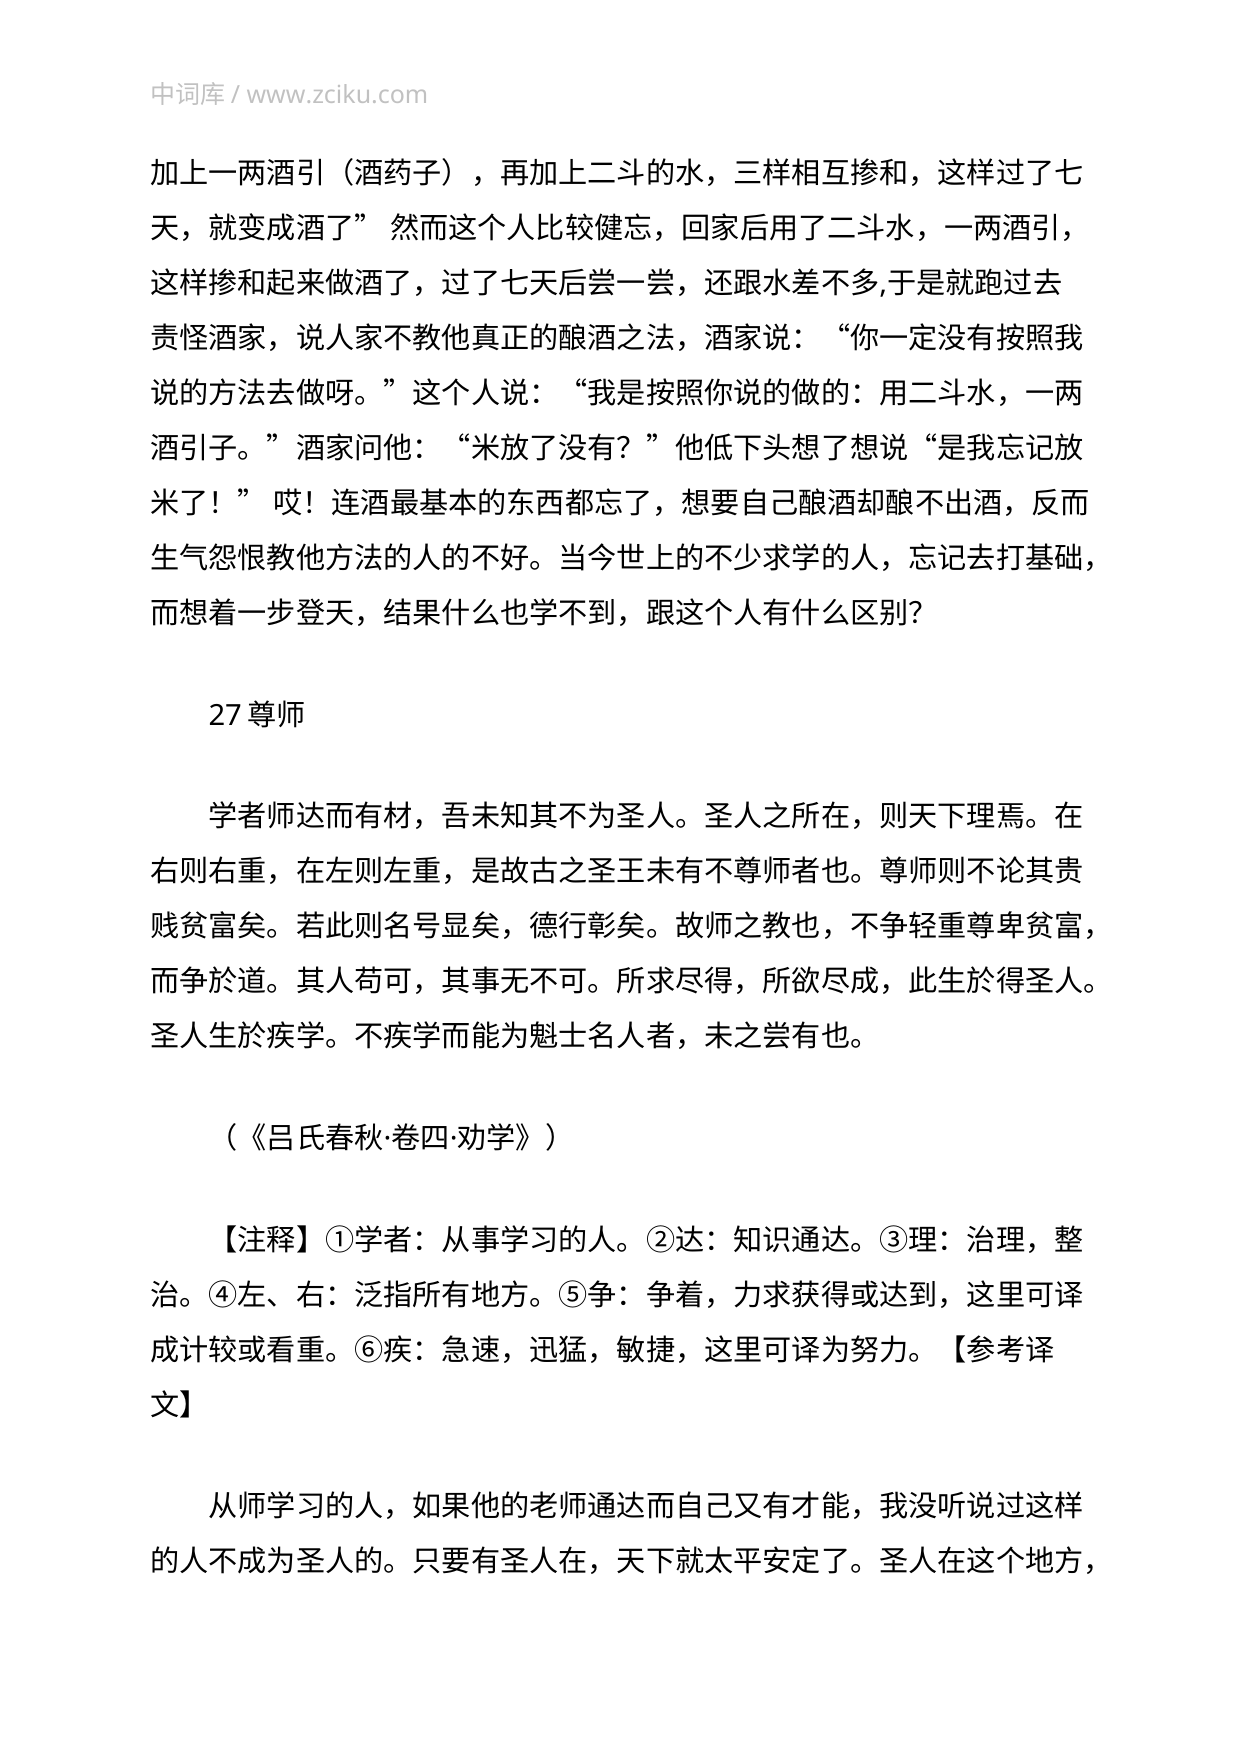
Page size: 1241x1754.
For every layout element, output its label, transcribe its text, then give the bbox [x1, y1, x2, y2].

text 【注释】①学者：从事学习的人。②达：知识通达。③理：治理，整治。④左、右：泛指所有地方。⑤争：争着，力求获得或达到，这里可译成计较或看重。⑥疾：急速，迅猛，敏捷，这里可译为努力。【参考译文】 [150, 1216, 1090, 1423]
text 27尊师 [150, 691, 1090, 733]
text 学者师达而有材，吾未知其不为圣人。圣人之所在，则天下理焉。在右则右重，在左则左重，是故古之圣王未有不尊师者也。尊师则不论其贵贱贫富矣。若此则名号显矣，德行彰矣。故师之教也，不争轻重尊卑贫富，而争於道。其人苟可，其事无不可。所求尽得，所欲尽成，此生於得圣人。圣人生於疾学。不疾学而能为魁士名人者，未之尝有也。 [150, 793, 1090, 1055]
text （《吕氏春秋·卷四·劝学》） [150, 1114, 1090, 1157]
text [150, 150, 1090, 632]
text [150, 1483, 1090, 1580]
